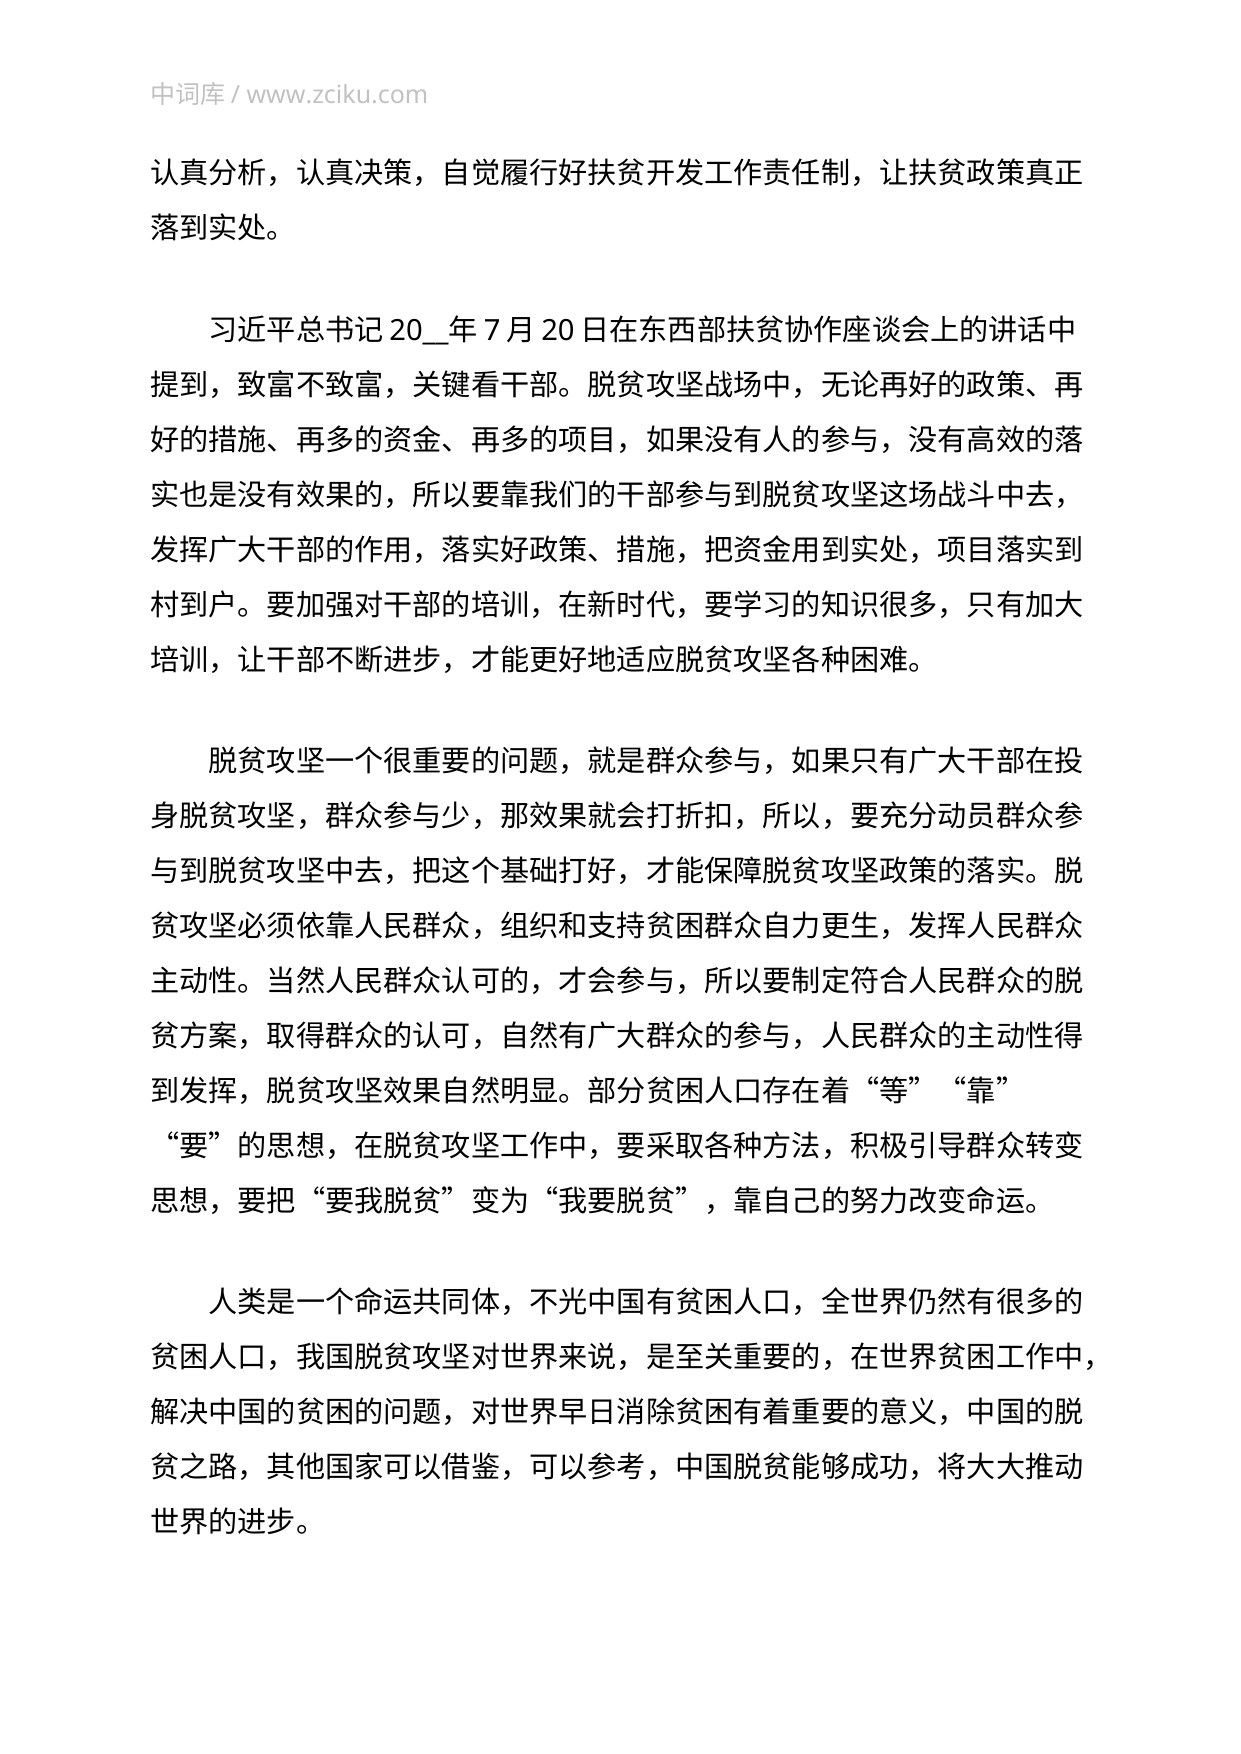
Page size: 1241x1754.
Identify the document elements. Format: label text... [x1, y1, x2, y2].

text 习近平总书记20__年7月20日在东西部扶贫协作座谈会上的讲话中提到，致富不致富，关键看干部。脱贫攻坚战场中，无论再好的政策、再好的措施、再多的资金、再多的项目，如果没有人的参与，没有高效的落实也是没有效果的，所以要靠我们的干部参与到脱贫攻坚这场战斗中去，发挥广大干部的作用，落实好政策、措施，把资金用到实处，项目落实到村到户。要加强对干部的培训，在新时代，要学习的知识很多，只有加大培训，让干部不断进步，才能更好地适应脱贫攻坚各种困难。 [150, 307, 1090, 678]
text 脱贫攻坚一个很重要的问题，就是群众参与，如果只有广大干部在投身脱贫攻坚，群众参与少，那效果就会打折扣，所以，要充分动员群众参与到脱贫攻坚中去，把这个基础打好，才能保障脱贫攻坚政策的落实。脱贫攻坚必须依靠人民群众，组织和支持贫困群众自力更生，发挥人民群众主动性。当然人民群众认可的，才会参与，所以要制定符合人民群众的脱贫方案，取得群众的认可，自然有广大群众的参与，人民群众的主动性得到发挥，脱贫攻坚效果自然明显。部分贫困人口存在着“等”“靠”“要”的思想，在脱贫攻坚工作中，要采取各种方法，积极引导群众转变思想，要把“要我脱贫”变为“我要脱贫”，靠自己的努力改变命运。 [150, 738, 1090, 1219]
text 人类是一个命运共同体，不光中国有贫困人口，全世界仍然有很多的贫困人口，我国脱贫攻坚对世界来说，是至关重要的，在世界贫困工作中，解决中国的贫困的问题，对世界早日消除贫困有着重要的意义，中国的脱贫之路，其他国家可以借鉴，可以参考，中国脱贫能够成功，将大大推动世界的进步。 [150, 1279, 1090, 1541]
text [150, 150, 1090, 247]
